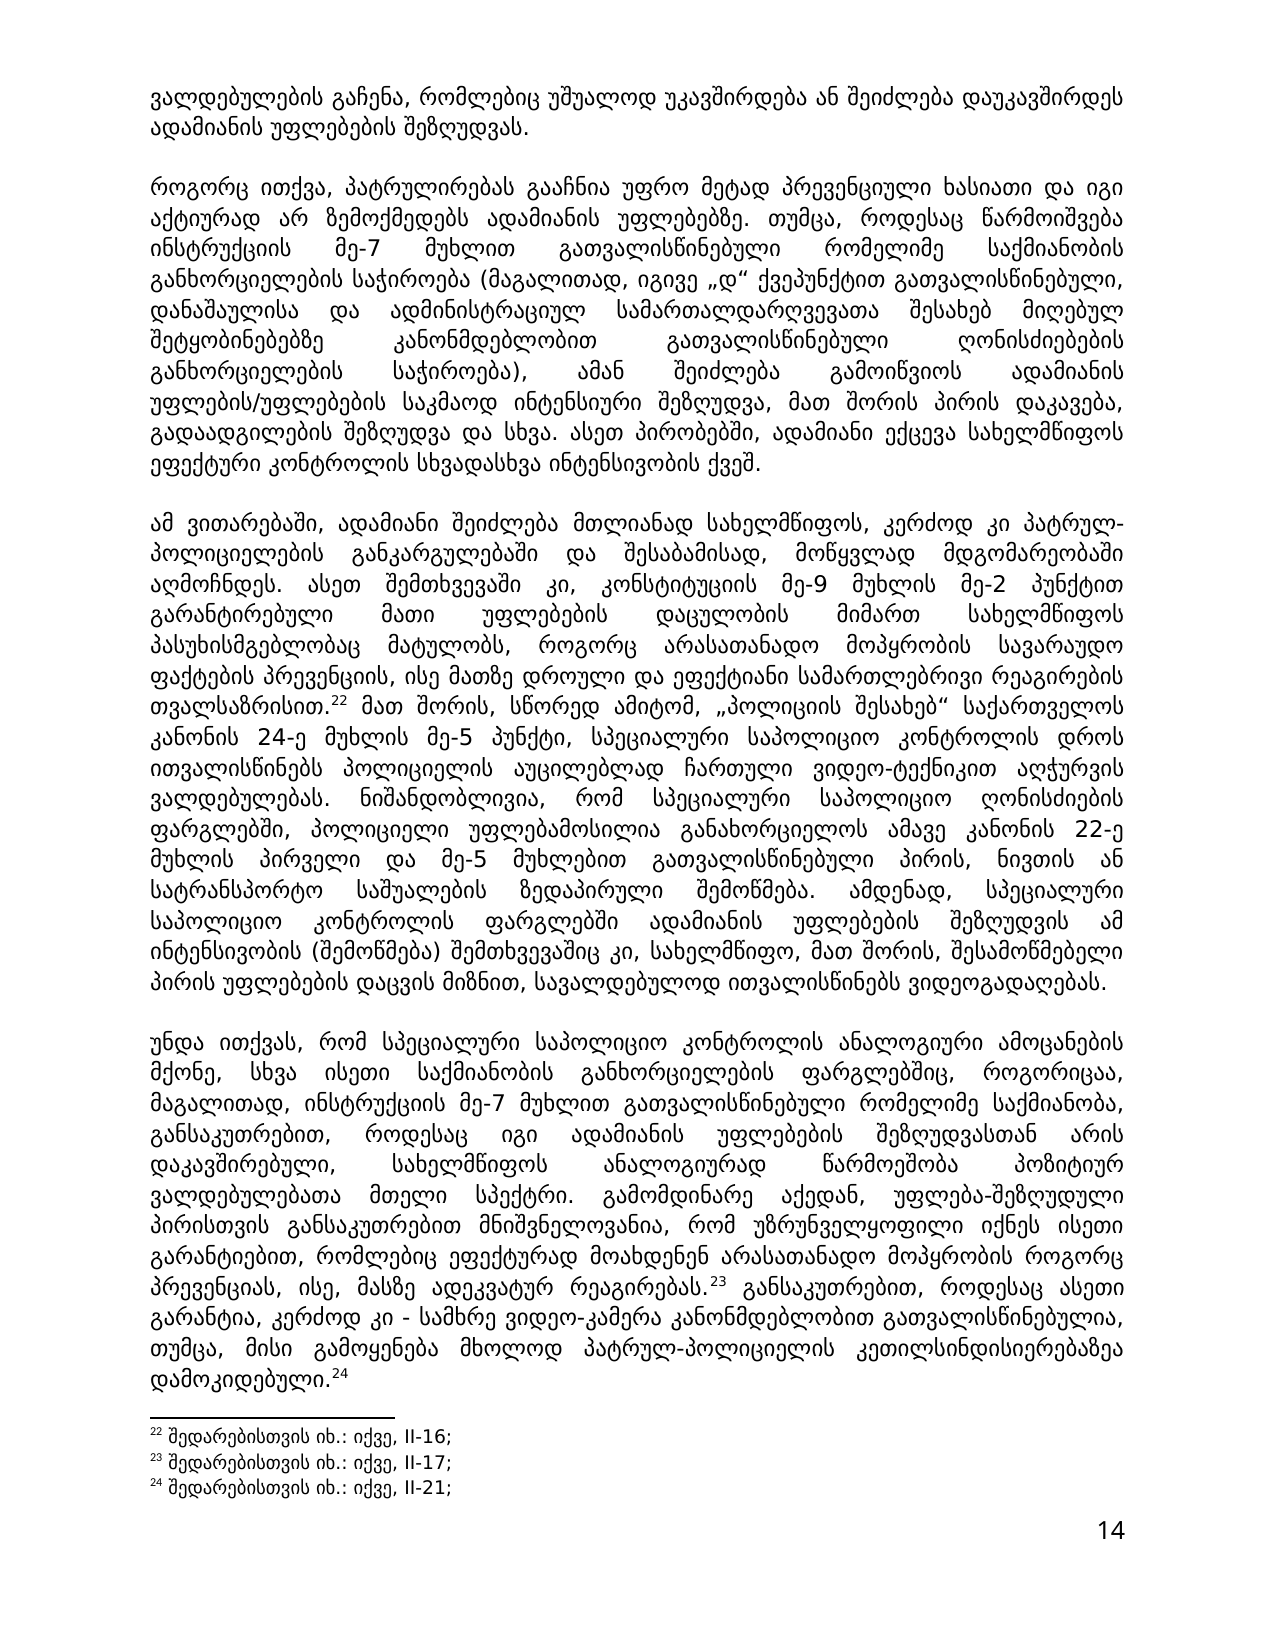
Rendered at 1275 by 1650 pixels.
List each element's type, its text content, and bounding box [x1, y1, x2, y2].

text უნდა ითქვას, რომ სპეციალური საპოლიციო კონტროლის ანალოგიური ამოცანების მქონე, სხვა ისეთი საქმიანობის განხორციელების ფარგლებშიც, როგორიცაა, მაგალითად, ინსტრუქციის მე-7 მუხლით გათვალისწინებული რომელიმე საქმიანობა, განსაკუთრებით, როდესაც იგი ადამიანის უფლებების შეზღუდვასთან არის დაკავშირებული, სახელმწიფოს ანალოგიურად წარმოეშობა პოზიტიურ ვალდებულებათა მთელი სპექტრი. გამომდინარე აქედან, უფლება-შეზღუდული პირისთვის განსაკუთრებით მნიშვნელოვანია, რომ უზრუნველყოფილი იქნეს ისეთი გარანტიებით, რომლებიც ეფექტურად მოახდენენ არასათანადო მოპყრობის როგორც პრევენციას, ისე, მასზე ადეკვატურ რეაგირებას. განსაკუთრებით, როდესაც ასეთი გარანტია, კერძოდ კი - სამხრე ვიდეო-კამერა კანონმდებლობით გათვალისწინებულია, თუმცა, მისი გამოყენება მხოლოდ პატრულ-პოლიციელის კეთილსინდისიერებაზეა დამოკიდებული. [150, 1029, 1125, 1392]
text ამ ვითარებაში, ადამიანი შეიძლება მთლიანად სახელმწიფოს, კერძოდ კი პატრულ-პოლიციელების განკარგულებაში და შესაბამისად, მოწყვლად მდგომარეობაში აღმოჩნდეს. ასეთ შემთხვევაში კი, კონსტიტუციის მე-9 მუხლის მე-2 პუნქტით გარანტირებული მათი უფლებების დაცულობის მიმართ სახელმწიფოს პასუხისმგებლობაც მატულობს, როგორც არასათანადო მოპყრობის სავარაუდო ფაქტების პრევენციის, ისე მათზე დროული და ეფექტიანი სამართლებრივი რეაგირების თვალსაზრისით. მათ შორის, სწორედ ამიტომ, „პოლიციის შესახებ“ საქართველოს კანონის 24-ე მუხლის მე-5 პუნქტი, სპეციალური საპოლიციო კონტროლის დროს ითვალისწინებს პოლიციელის აუცილებლად ჩართული ვიდეო-ტექნიკით აღჭურვის ვალდებულებას. ნიშანდობლივია, რომ სპეციალური საპოლიციო ღონისძიების ფარგლებში, პოლიციელი უფლებამოსილია განახორციელოს ამავე კანონის 22-ე მუხლის პირველი და მე-5 მუხლებით გათვალისწინებული პირის, ნივთის ან სატრანსპორტო საშუალების ზედაპირული შემოწმება. ამდენად, სპეციალური საპოლიციო კონტროლის ფარგლებში ადამიანის უფლებების შეზღუდვის ამ ინტენსივობის (შემოწმება) შემთხვევაშიც კი, სახელმწიფო, მათ შორის, შესამოწმებელი პირის უფლებების დაცვის მიზნით, სავალდებულოდ ითვალისწინებს ვიდეოგადაღებას. [150, 510, 1125, 996]
text როგორც ითქვა, პატრულირებას გააჩნია უფრო მეტად პრევენციული ხასიათი და იგი აქტიურად არ ზემოქმედებს ადამიანის უფლებებზე. თუმცა, როდესაც წარმოიშვება ინსტრუქციის მე-7 მუხლით გათვალისწინებული რომელიმე საქმიანობის განხორციელების საჭიროება (მაგალითად, იგივე „დ“ ქვეპუნქტით გათვალისწინებული, დანაშაულისა და ადმინისტრაციულ სამართალდარღვევათა შესახებ მიღებულ შეტყობინებებზე კანონმდებლობით გათვალისწინებული ღონისძიებების განხორციელების საჭიროება), ამან შეიძლება გამოიწვიოს ადამიანის უფლების/უფლებების საკმაოდ ინტენსიური შეზღუდვა, მათ შორის პირის დაკავება, გადაადგილების შეზღუდვა და სხვა. ასეთ პირობებში, ადამიანი ექცევა სახელმწიფოს ეფექტური კონტროლის სხვადასხვა ინტენსივობის ქვეშ. [150, 293, 1125, 389]
